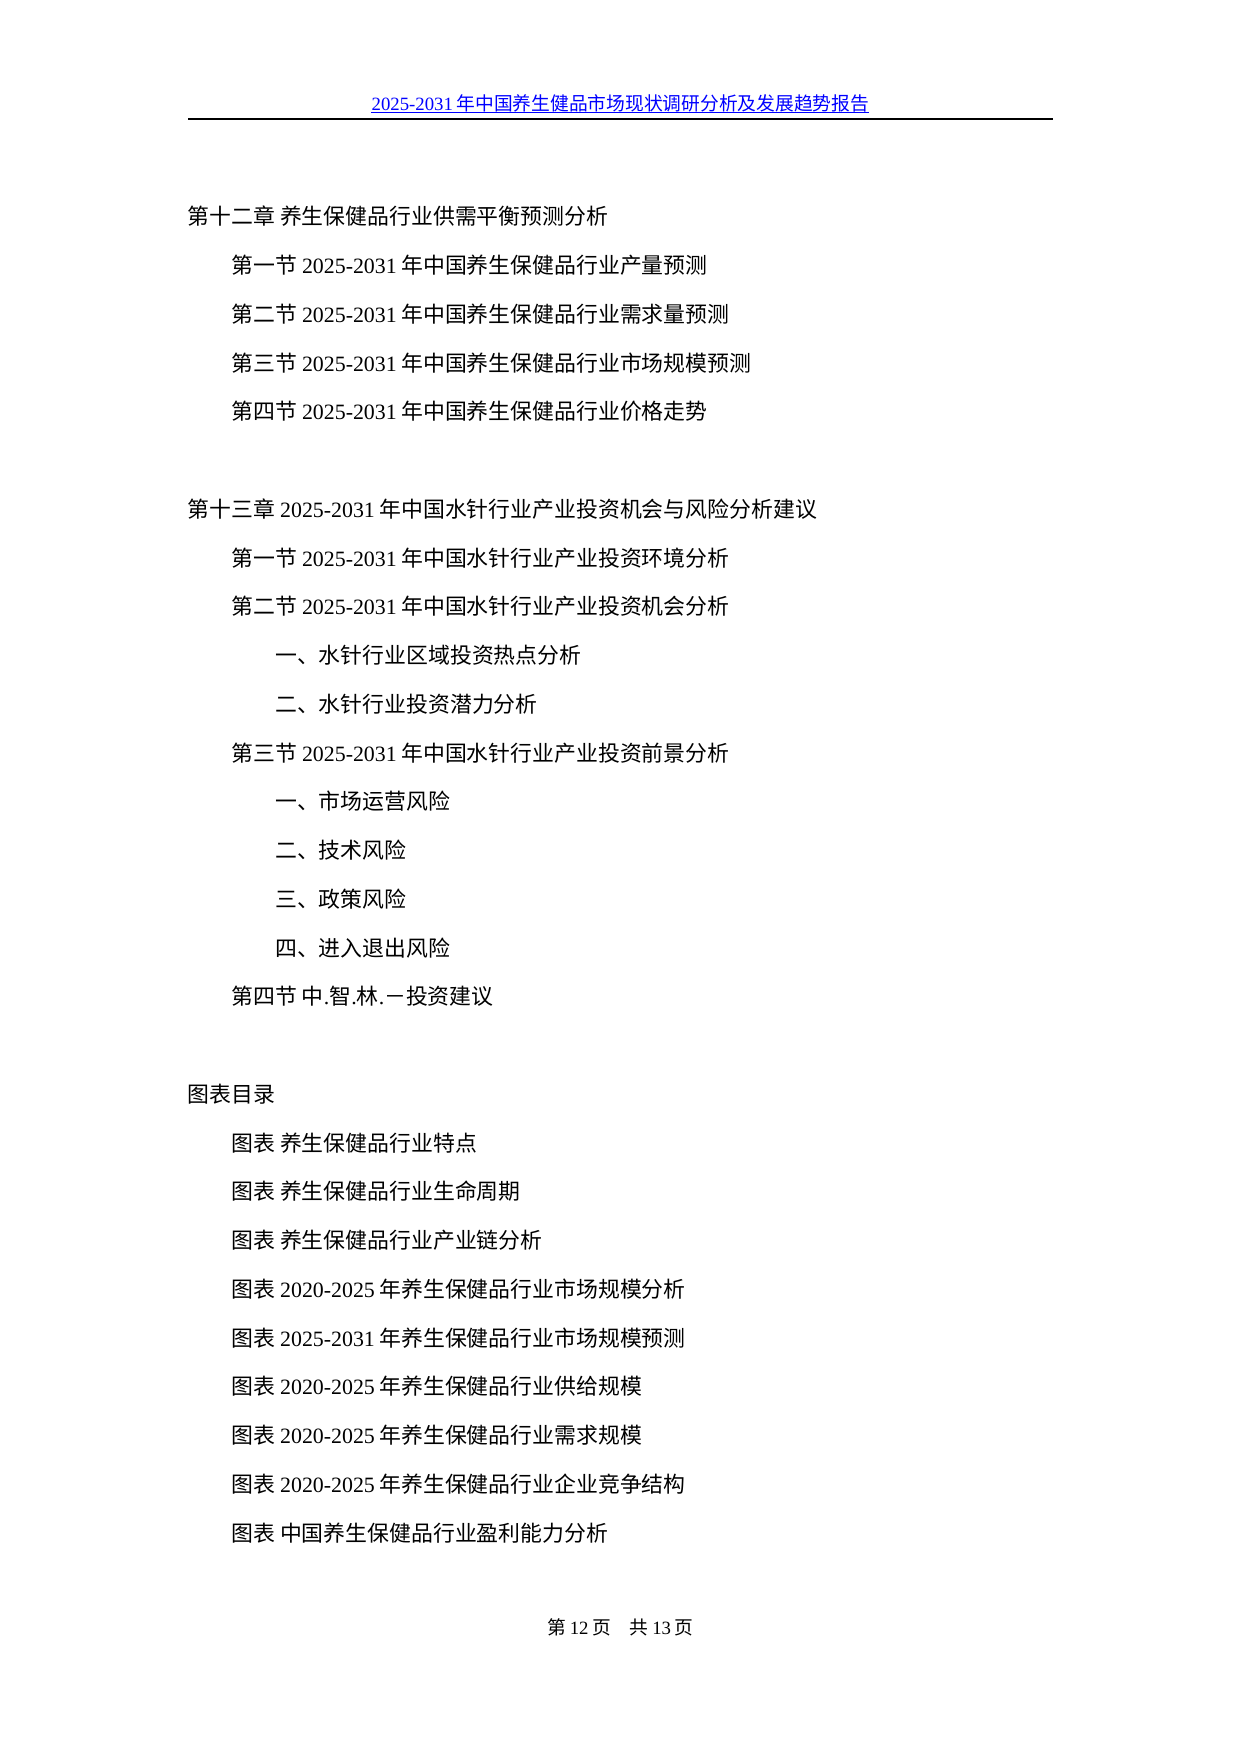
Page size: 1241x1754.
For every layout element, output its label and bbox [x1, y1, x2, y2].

text [187, 150, 1053, 1548]
